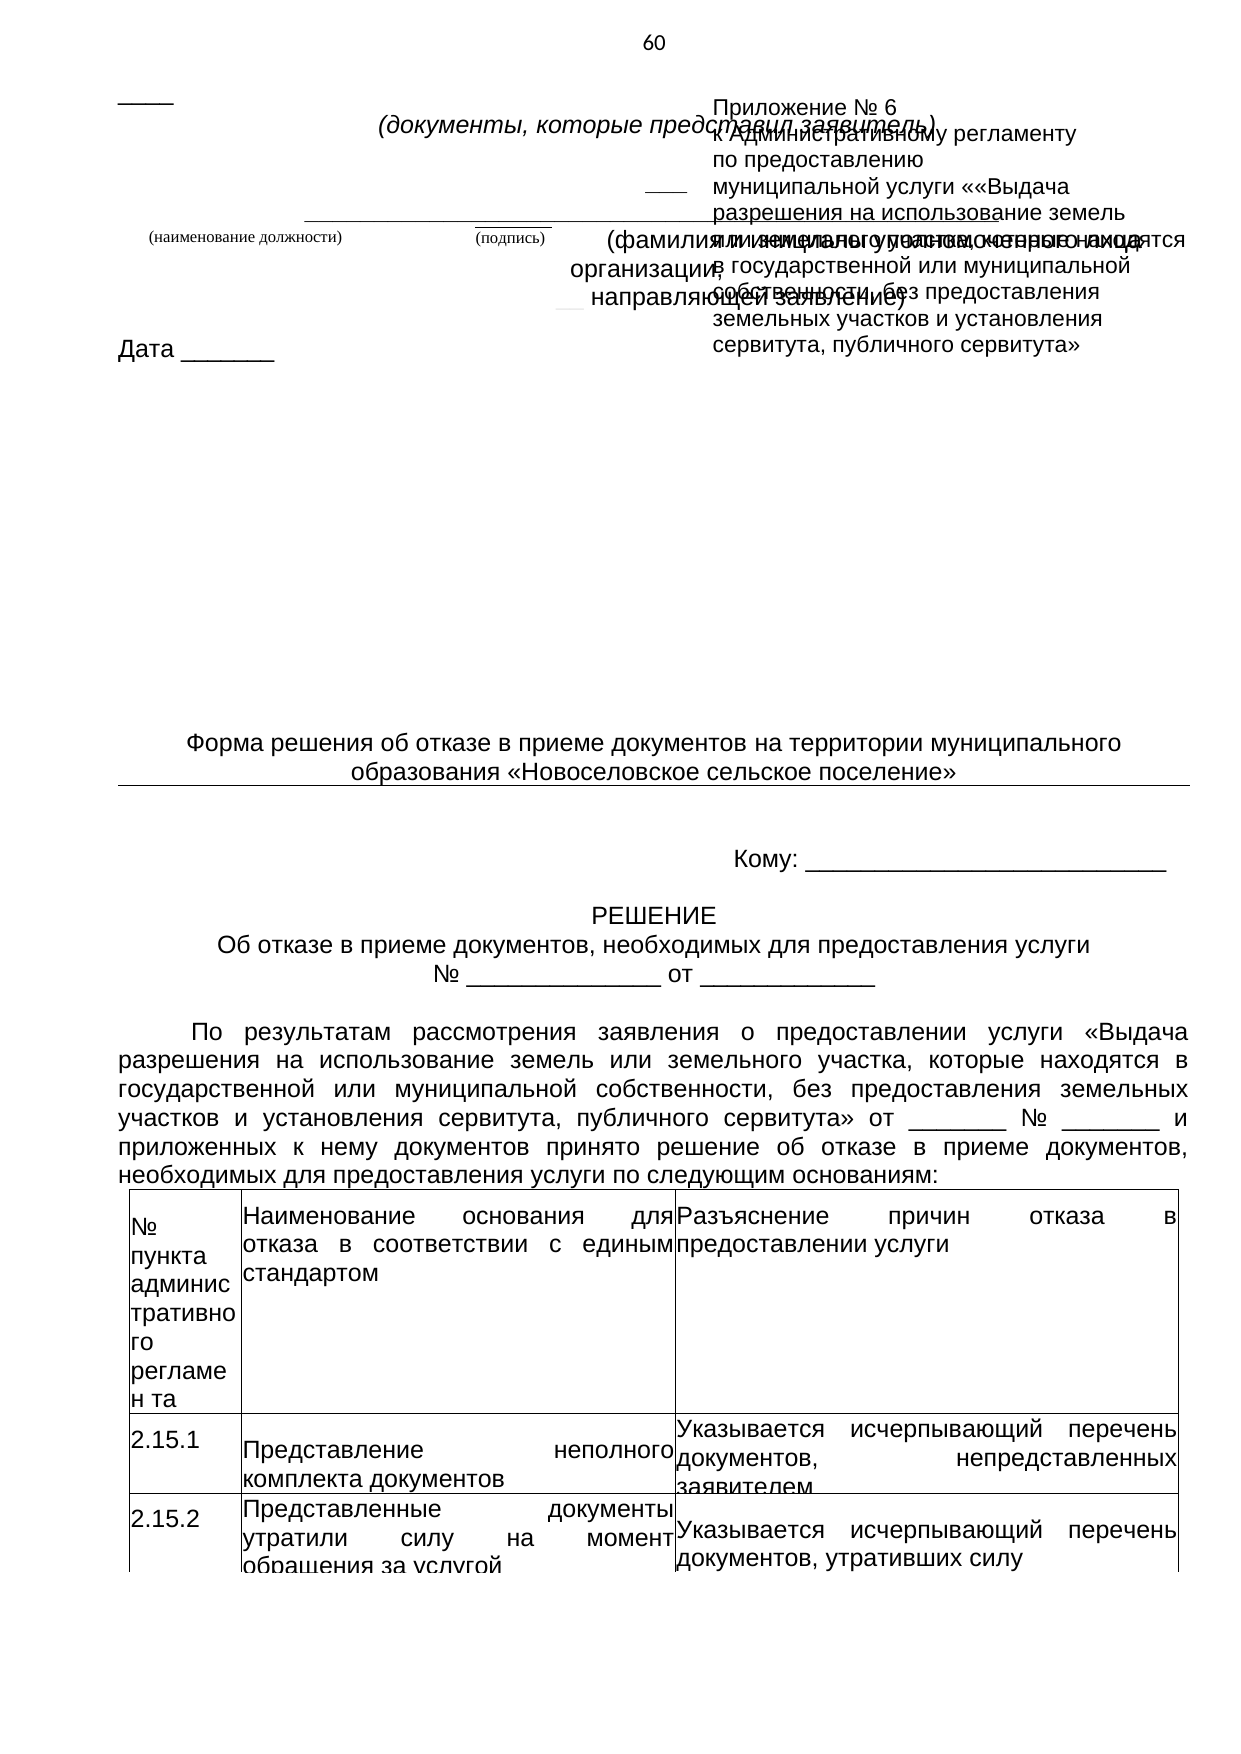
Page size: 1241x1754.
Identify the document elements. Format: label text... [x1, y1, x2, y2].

text (фамилия и инициалы уполномоченного лица организации, [118, 225, 1175, 282]
text Дата [118, 334, 1190, 363]
text Кому: __________________________ [118, 844, 1167, 873]
text РЕШЕНИЕ [118, 901, 1190, 930]
table_header Разъяснение причин отказа в предоставлении услуги [676, 1190, 1178, 1413]
table_cell 2.15.2 [130, 1494, 241, 1572]
text Об отказе в приеме документов, необходимых для предоставления услуги № ______________ от [118, 930, 1190, 988]
text По результатам рассмотрения заявления о предоставлении услуги «Выдача разрешения на использование земель или земельного участка, которые находятся в государственной или муниципальной собственности, без предоставления земельных участков и установления сервитута, публичного сервитута» от _______ № _______ и приложенных к нему документов принято решение об отказе в приеме документов, необходимых для предоставления услуги по следующим основаниям: [118, 1017, 1190, 1189]
text (документы, которые представил заявитель) [118, 110, 1190, 139]
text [118, 77, 1190, 106]
table_cell 2.15.1 [130, 1414, 241, 1493]
table_header № пункта админис тративно го регламен та [130, 1190, 241, 1413]
table_cell Указывается исчерпывающий перечень документов, утративших силу [676, 1494, 1178, 1572]
table_header Наименование основания для отказа в соответствии с единым стандартом [242, 1190, 675, 1413]
text __ направляющей заявление) [272, 282, 1190, 311]
text ___ __________________________________________________ [118, 167, 1190, 225]
text Форма решения об отказе в приеме документов на территории муниципального образования «Новоселовское сельское поселение» [118, 728, 1190, 785]
table_cell Представление неполного комплекта документов [242, 1414, 675, 1493]
table_cell Указывается исчерпывающий перечень документов, непредставленных заявителем [676, 1414, 1178, 1493]
table_cell Представленные документы утратили силу на момент обращения за услугой [242, 1494, 675, 1572]
